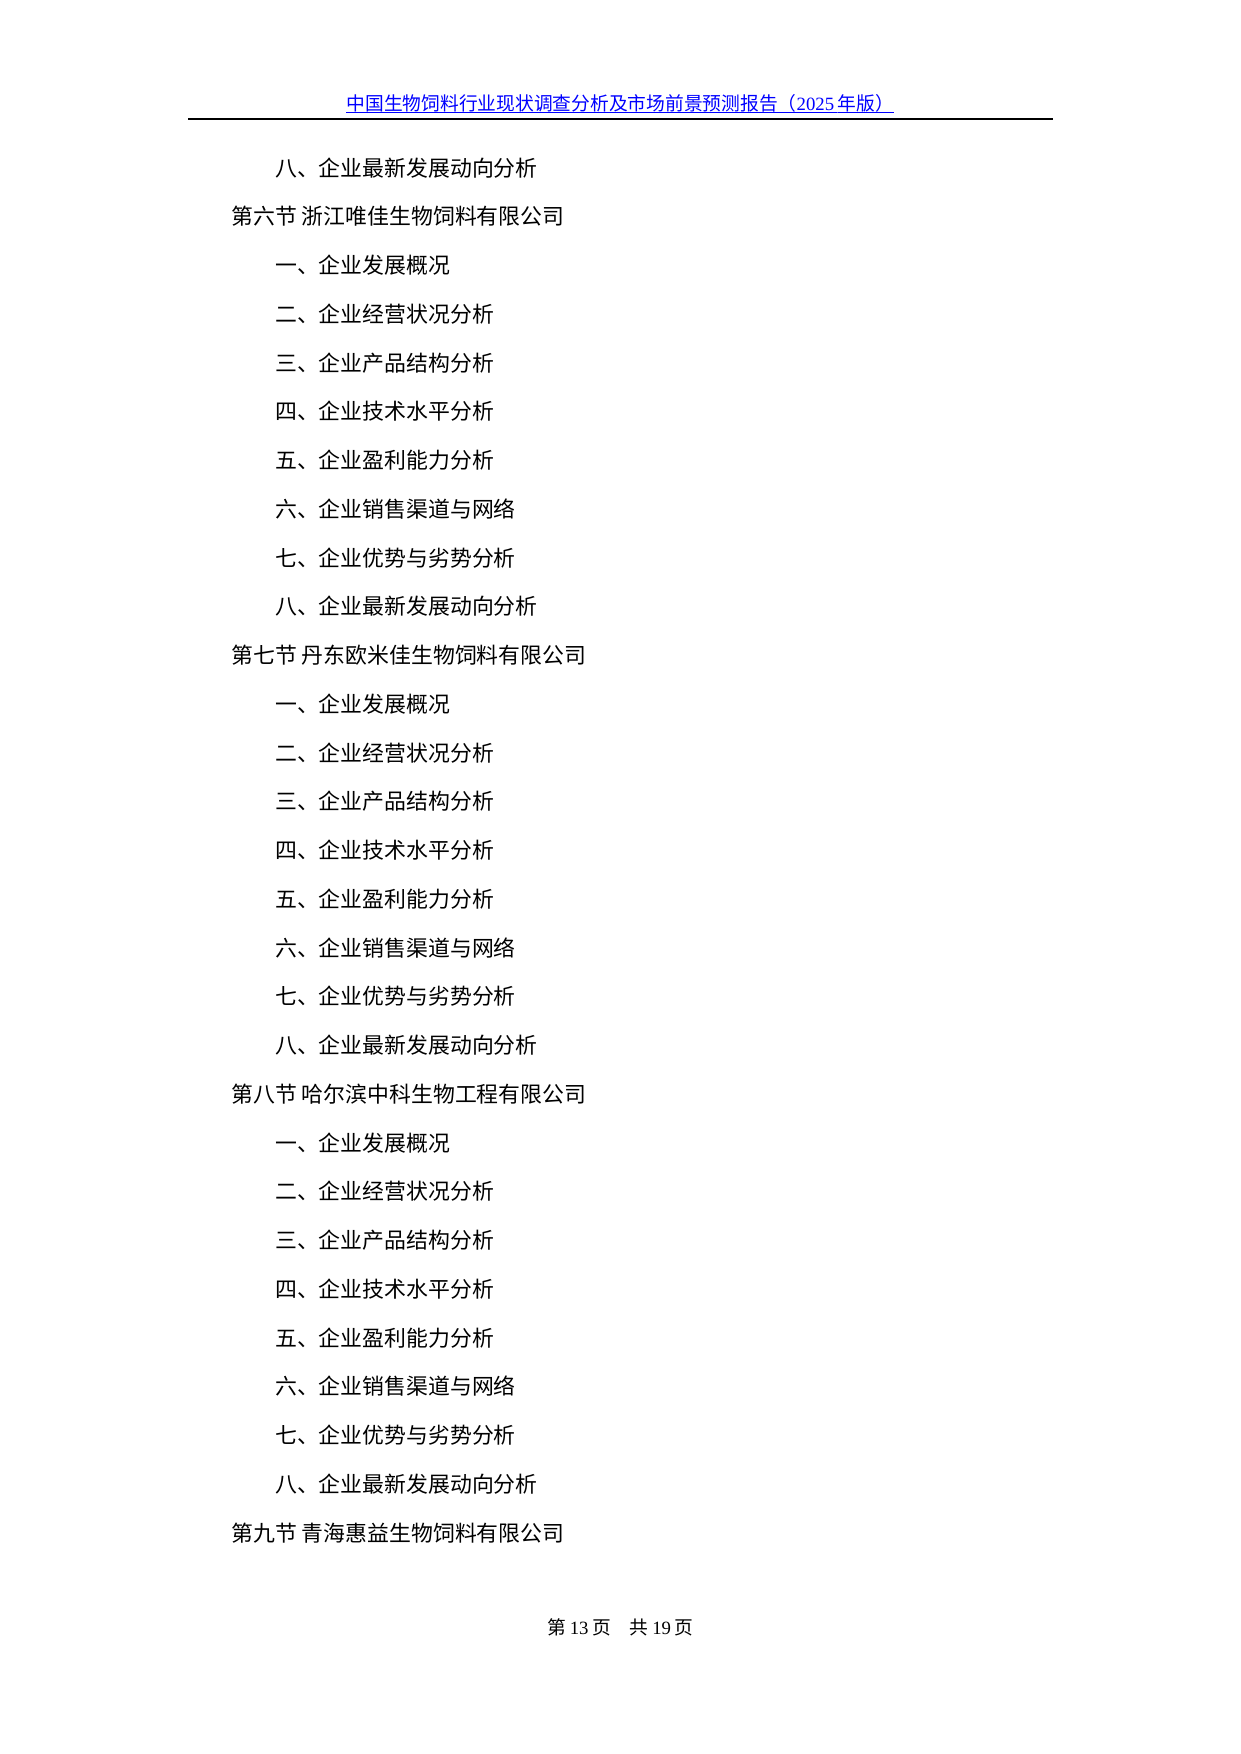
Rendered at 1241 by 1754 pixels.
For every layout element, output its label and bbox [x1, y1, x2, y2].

text [187, 150, 1053, 1548]
